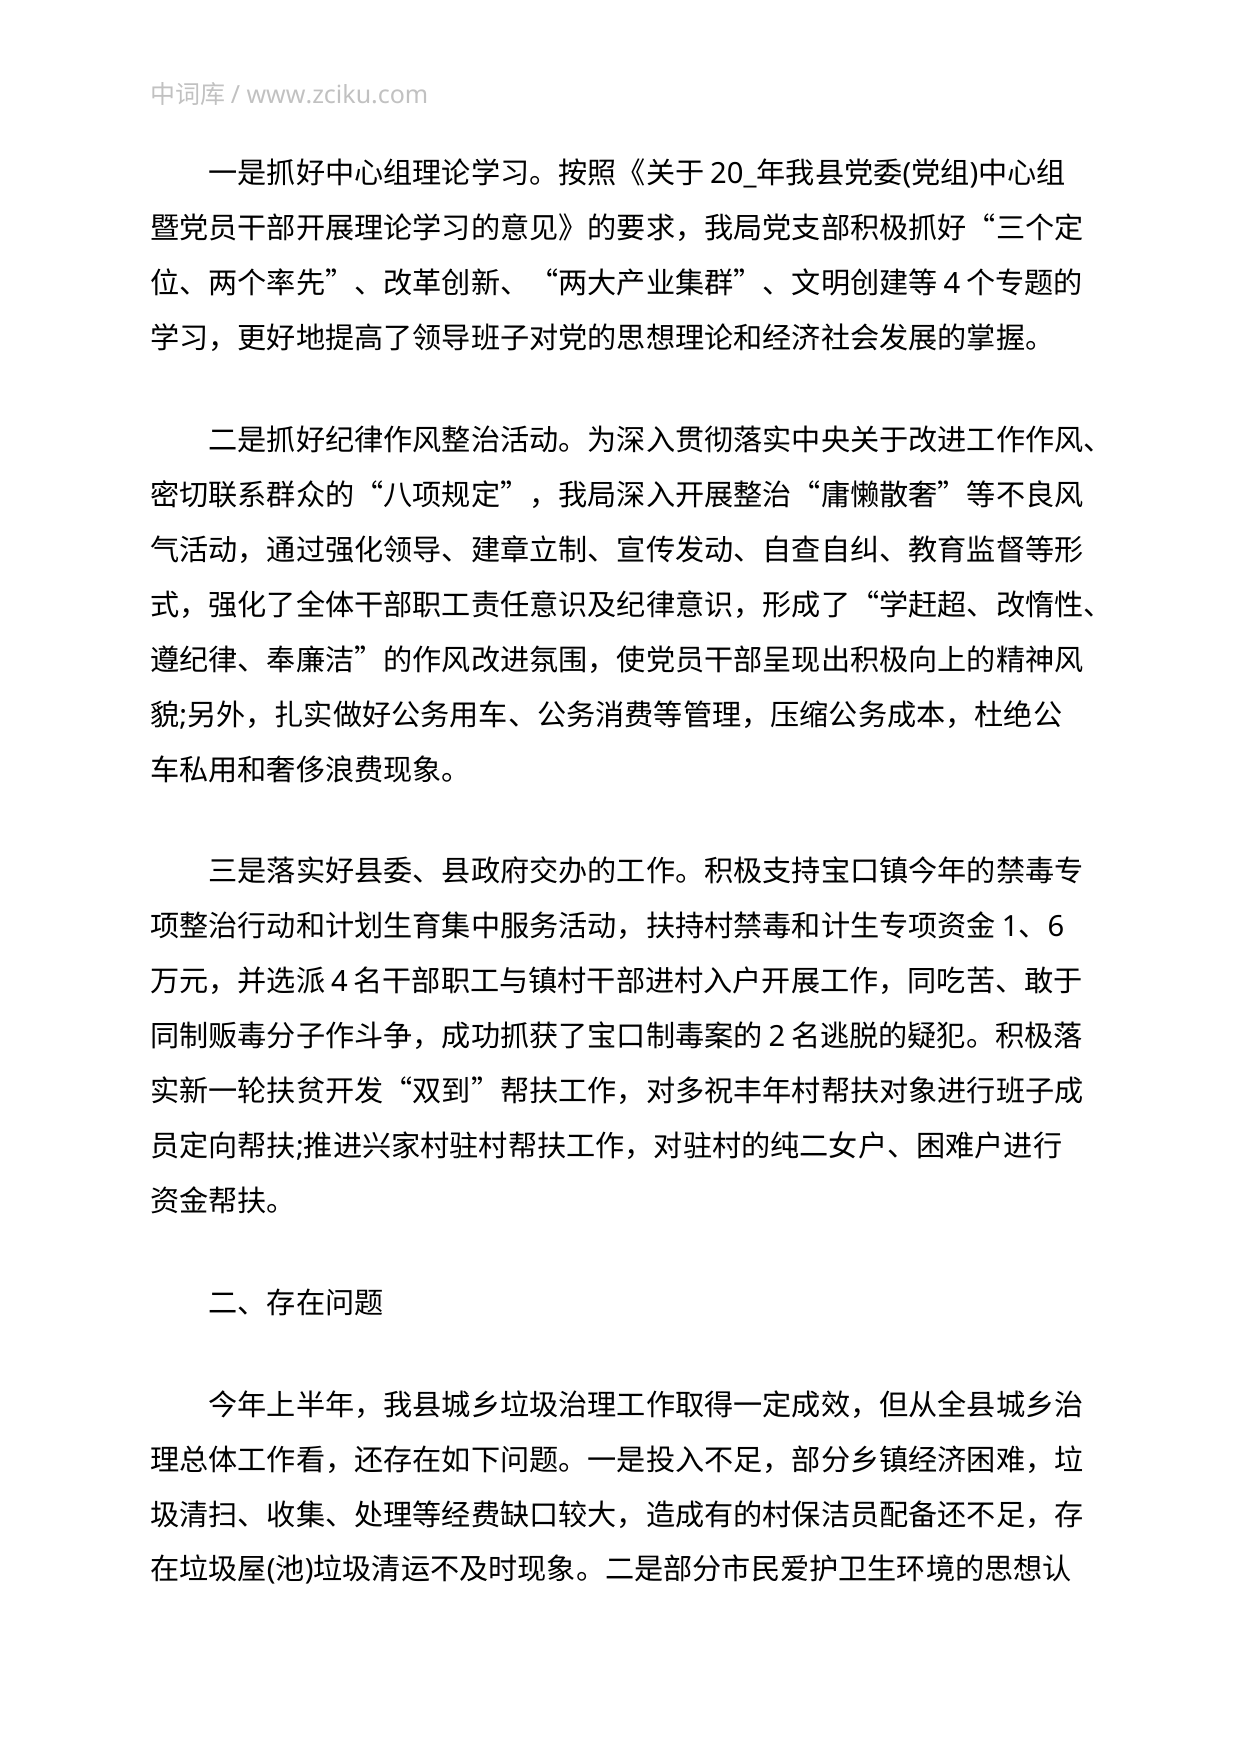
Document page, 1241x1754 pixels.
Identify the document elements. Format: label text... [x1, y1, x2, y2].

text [150, 1381, 1090, 1588]
text 一是抓好中心组理论学习。按照《关于20_年我县党委(党组)中心组暨党员干部开展理论学习的意见》的要求，我局党支部积极抓好“三个定位、两个率先”、改革创新、“两大产业集群”、文明创建等4个专题的学习，更好地提高了领导班子对党的思想理论和经济社会发展的掌握。 [150, 150, 1090, 357]
text 二、存在问题 [150, 1279, 1090, 1322]
text 二是抓好纪律作风整治活动。为深入贯彻落实中央关于改进工作作风、密切联系群众的“八项规定”，我局深入开展整治“庸懒散奢”等不良风气活动，通过强化领导、建章立制、宣传发动、自查自纠、教育监督等形式，强化了全体干部职工责任意识及纪律意识，形成了“学赶超、改惰性、遵纪律、奉廉洁”的作风改进氛围，使党员干部呈现出积极向上的精神风貌;另外，扎实做好公务用车、公务消费等管理，压缩公务成本，杜绝公车私用和奢侈浪费现象。 [150, 417, 1090, 788]
text 三是落实好县委、县政府交办的工作。积极支持宝口镇今年的禁毒专项整治行动和计划生育集中服务活动，扶持村禁毒和计生专项资金1、6万元，并选派4名干部职工与镇村干部进村入户开展工作，同吃苦、敢于同制贩毒分子作斗争，成功抓获了宝口制毒案的2名逃脱的疑犯。积极落实新一轮扶贫开发“双到”帮扶工作，对多祝丰年村帮扶对象进行班子成员定向帮扶;推进兴家村驻村帮扶工作，对驻村的纯二女户、困难户进行资金帮扶。 [150, 848, 1090, 1220]
